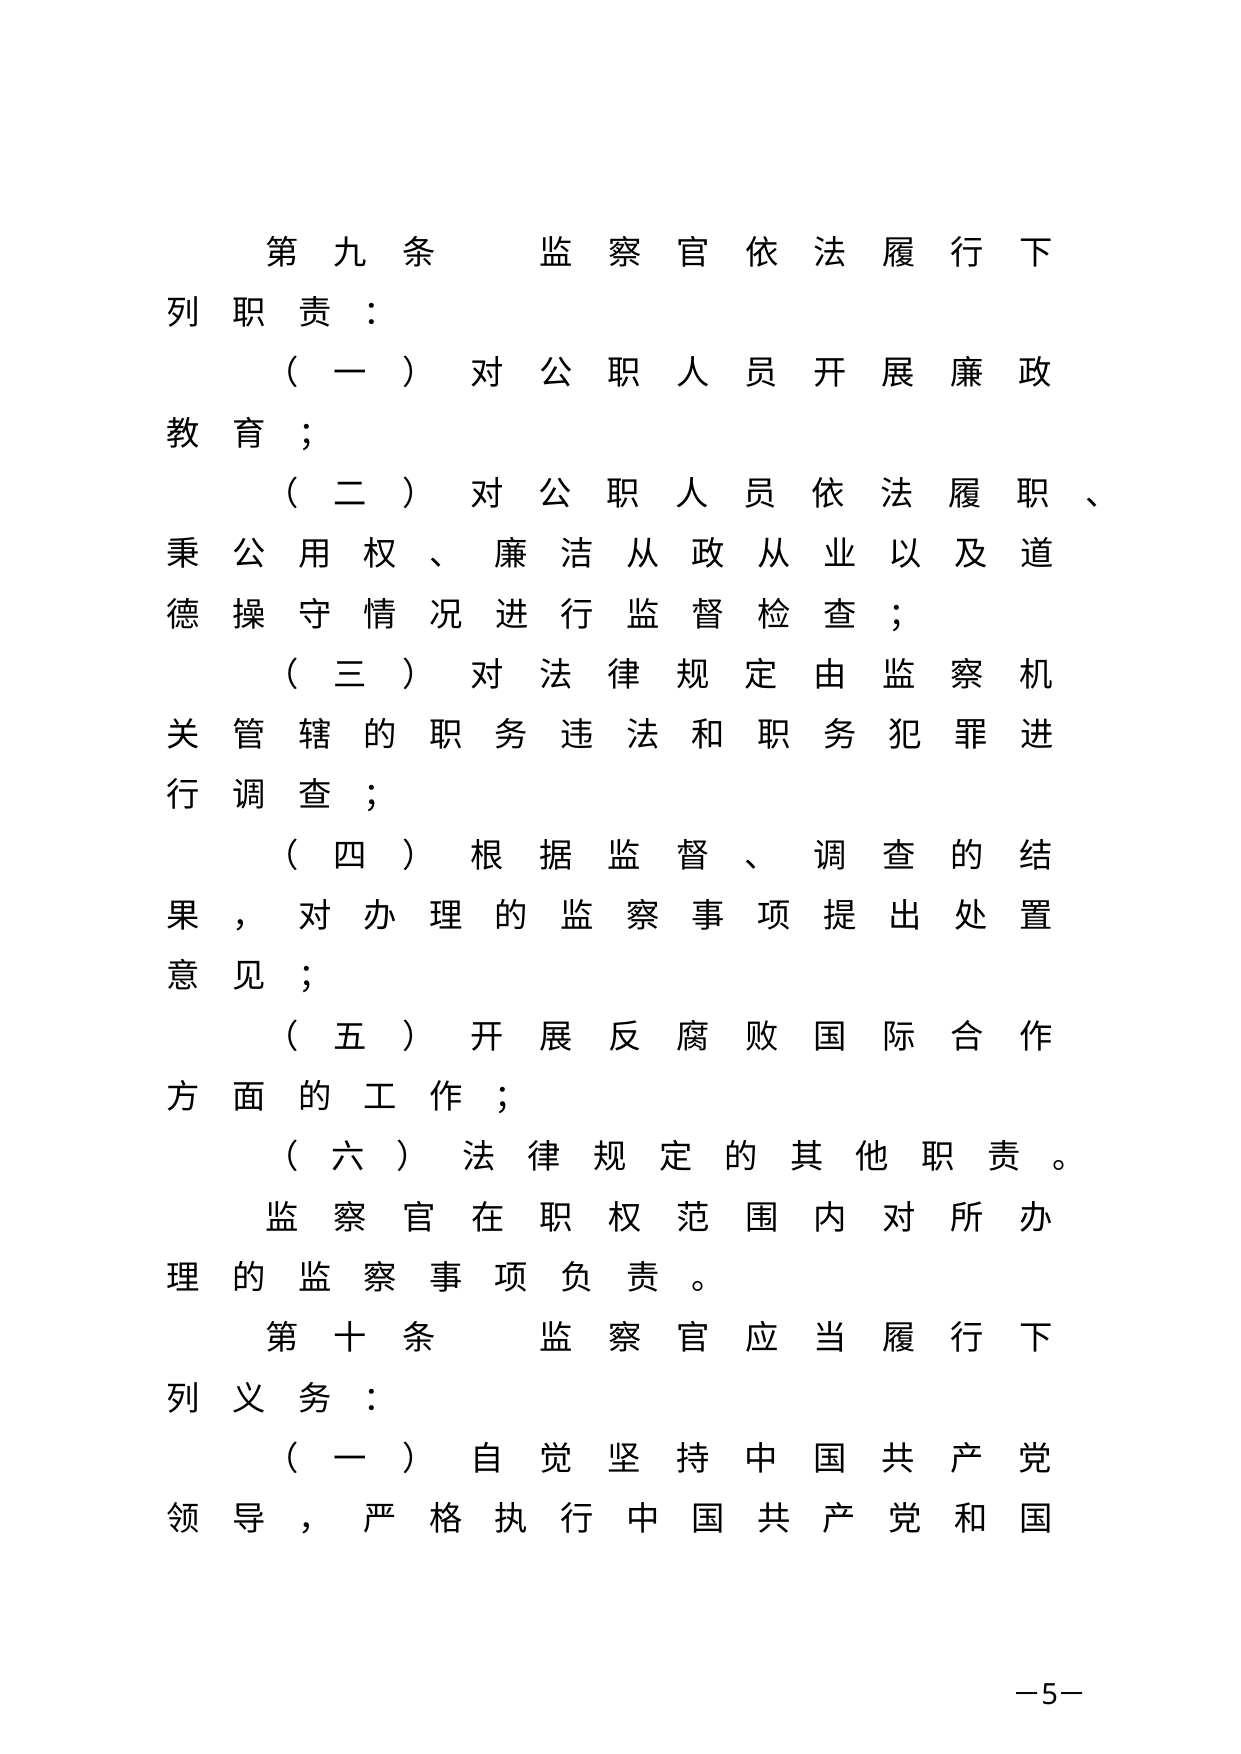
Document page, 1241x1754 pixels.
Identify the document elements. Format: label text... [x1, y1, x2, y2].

text （四）根据监督、调查的结果，对办理的监察事项提出处置意见； [167, 822, 1085, 1003]
text （三）对法律规定由监察机关管辖的职务违法和职务犯罪进行调查； [167, 642, 1085, 822]
text （六）法律规定的其他职责。 [167, 1124, 1085, 1184]
text 第十条 监察官应当履行下列义务： [167, 1305, 1085, 1426]
text （五）开展反腐败国际合作方面的工作； [167, 1003, 1085, 1124]
text （一）对公职人员开展廉政教育； [167, 340, 1085, 461]
text 第九条 监察官依法履行下列职责： [167, 219, 1085, 340]
text 监察官在职权范围内对所办理的监察事项负责。 [167, 1184, 1085, 1305]
text （二）对公职人员依法履职、秉公用权、廉洁从政从业以及道德操守情况进行监督检查； [167, 461, 1085, 642]
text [167, 1426, 1085, 1546]
